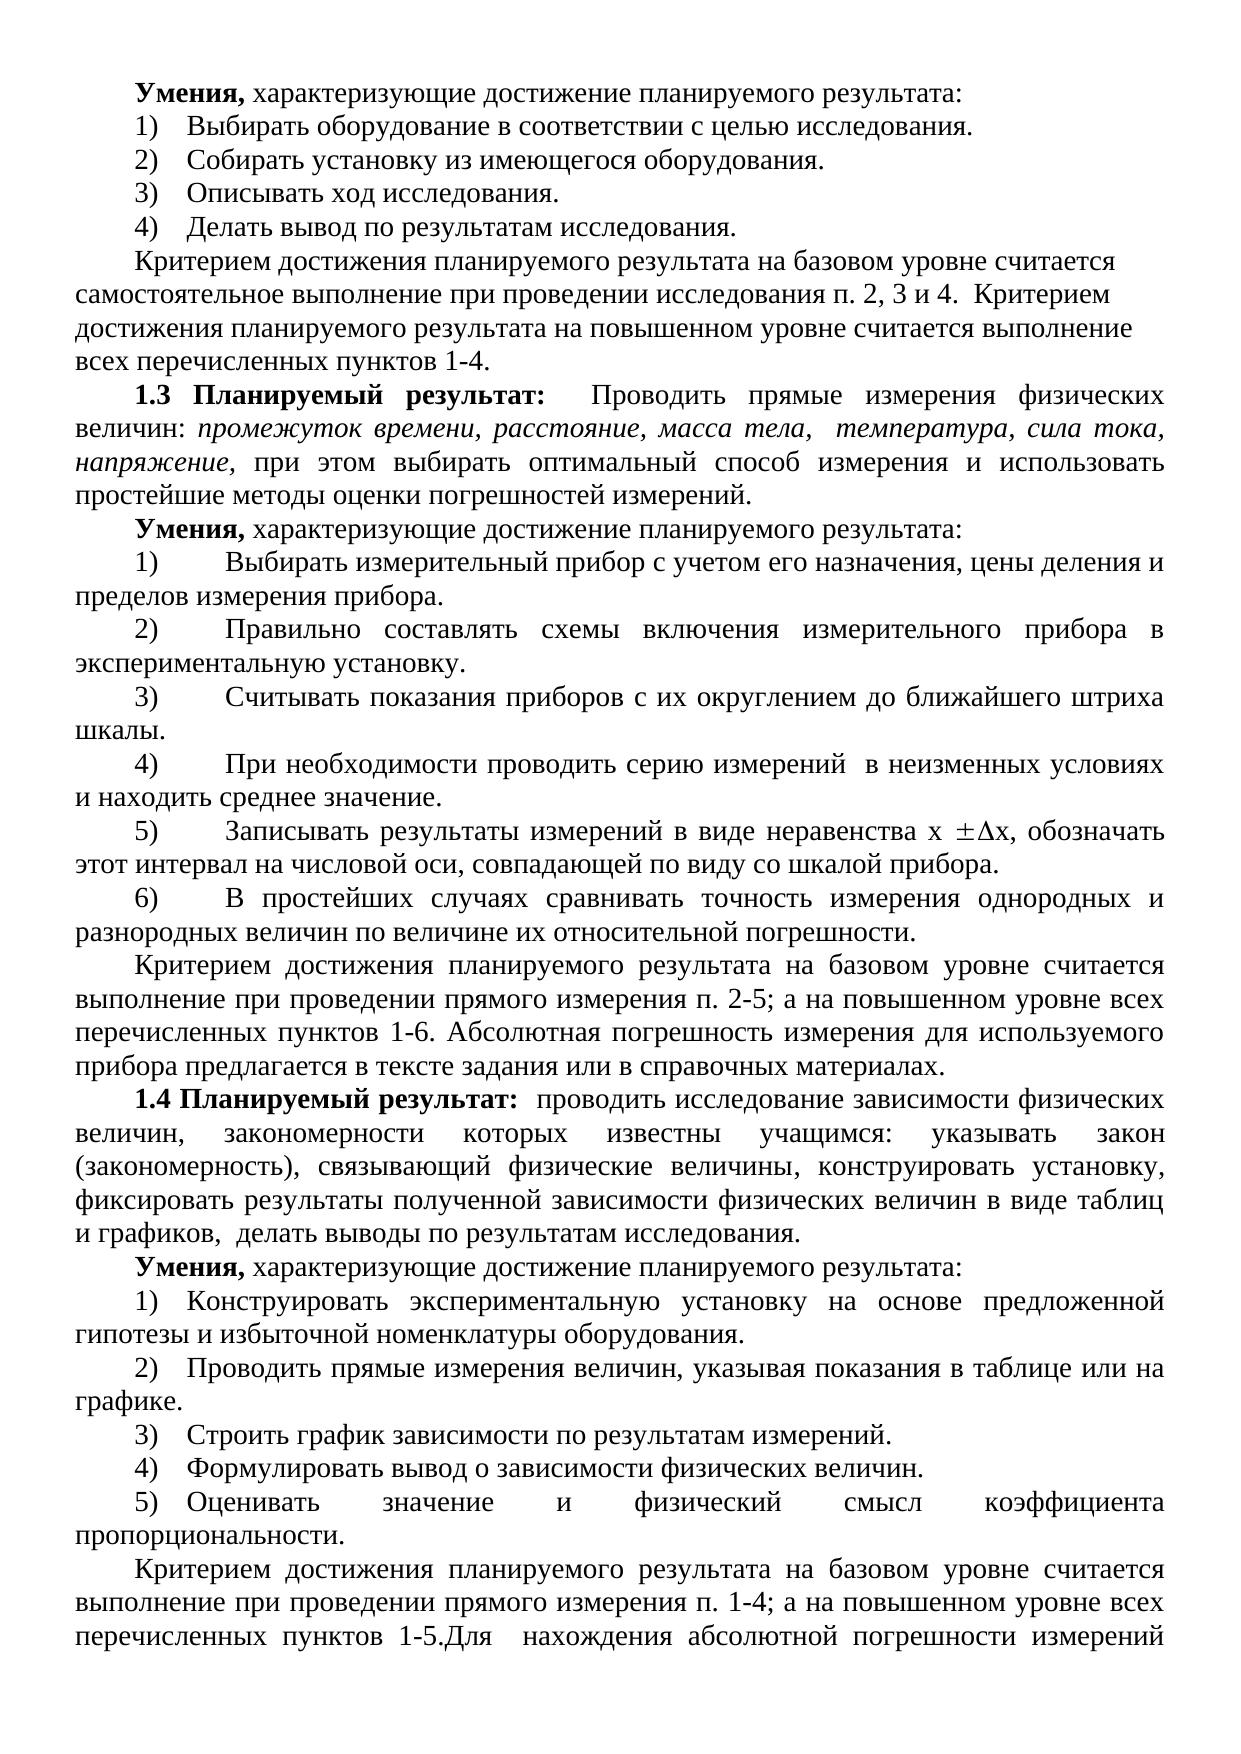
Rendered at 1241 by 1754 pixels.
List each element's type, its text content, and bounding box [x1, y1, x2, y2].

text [75, 1551, 1165, 1652]
list Формулировать вывод о зависимости физических величин. [75, 1450, 1165, 1484]
list Собирать установку из имеющегося оборудования. [75, 142, 1165, 176]
text Критерием достижения планируемого результата на базовом уровне считается самостоятельное выполнение при проведении исследования п. 2, 3 и 4. Критерием достижения планируемого результата на повышенном уровне считается выполнение всех перечисленных пунктов 1-4. [75, 243, 1165, 377]
list Выбирать оборудование в соответствии с целью исследования. [75, 108, 1165, 142]
list Конструировать экспериментальную установку на основе предложенной гипотезы и избыточной номенклатуры оборудования. [75, 1283, 1165, 1350]
text 1.3 Планируемый результат: Проводить прямые измерения физических величин: промежуток времени, расстояние, масса тела, температура, сила тока, напряжение, при этом выбирать оптимальный способ измерения и использовать простейшие методы оценки погрешностей измерений. [75, 377, 1165, 511]
list Выбирать измерительный прибор с учетом его назначения, цены деления и пределов измерения прибора. [75, 544, 1165, 612]
text Умения, характеризующие достижение планируемого результата: [75, 1249, 1165, 1283]
list Оценивать значение и физический смысл коэффициента пропорциональности. [75, 1484, 1165, 1551]
text Умения, характеризующие достижение планируемого результата: [75, 511, 1165, 544]
list Правильно составлять схемы включения измерительного прибора в экспериментальную установку. [75, 612, 1165, 679]
list Делать вывод по результатам исследования. [75, 209, 1165, 243]
list В простейших случаях сравнивать точность измерения однородных и разнородных величин по величине их относительной погрешности. [75, 880, 1165, 947]
text 1.4 Планируемый результат: проводить исследование зависимости физических величин, закономерности которых известны учащимся: указывать закон (закономерность), связывающий физические величины, конструировать установку, фиксировать результаты полученной зависимости физических величин в виде таблиц и графиков, делать выводы по результатам исследования. [75, 1081, 1165, 1249]
list Описывать ход исследования. [75, 176, 1165, 209]
text Критерием достижения планируемого результата на базовом уровне считается выполнение при проведении прямого измерения п. 2-5; а на повышенном уровне всех перечисленных пунктов 1-6. Абсолютная погрешность измерения для используемого прибора предлагается в тексте задания или в справочных материалах. [75, 947, 1165, 1081]
list Считывать показания приборов с их округлением до ближайшего штриха шкалы. [75, 679, 1165, 746]
text Умения, характеризующие достижение планируемого результата: [75, 75, 1165, 108]
list При необходимости проводить серию измерений в неизменных условиях и находить среднее значение. [75, 746, 1165, 813]
list Проводить прямые измерения величин, указывая показания в таблице или на графике. [75, 1350, 1165, 1417]
list Строить график зависимости по результатам измерений. [75, 1417, 1165, 1450]
list Записывать результаты измерений в виде неравенства х х, обозначать этот интервал на числовой оси, совпадающей по виду со шкалой прибора. [75, 813, 1165, 880]
